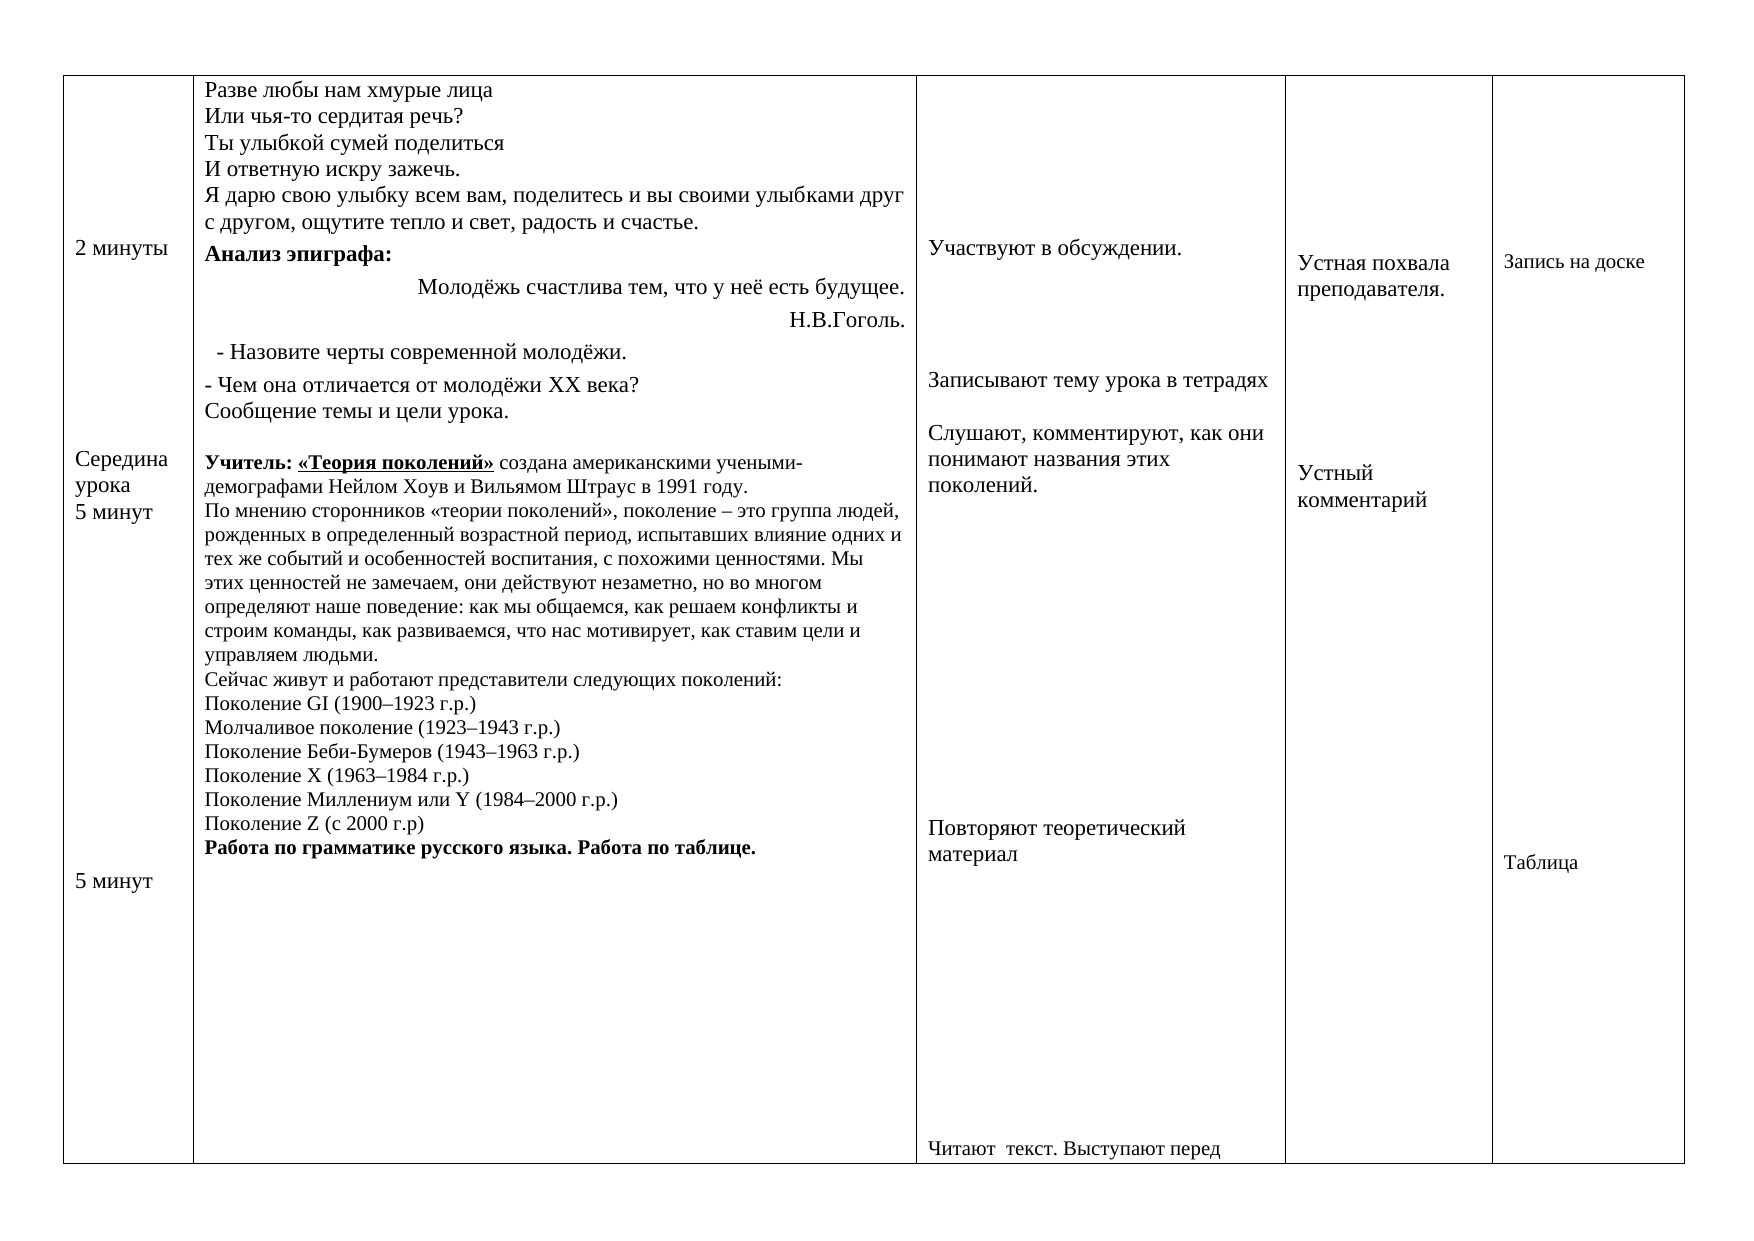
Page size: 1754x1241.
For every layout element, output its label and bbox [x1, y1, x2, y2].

table_cell [1493, 76, 1684, 1163]
table_cell [917, 76, 1285, 1163]
table_cell [1286, 76, 1492, 1163]
table_cell [194, 76, 916, 1163]
table_cell [64, 76, 193, 1163]
